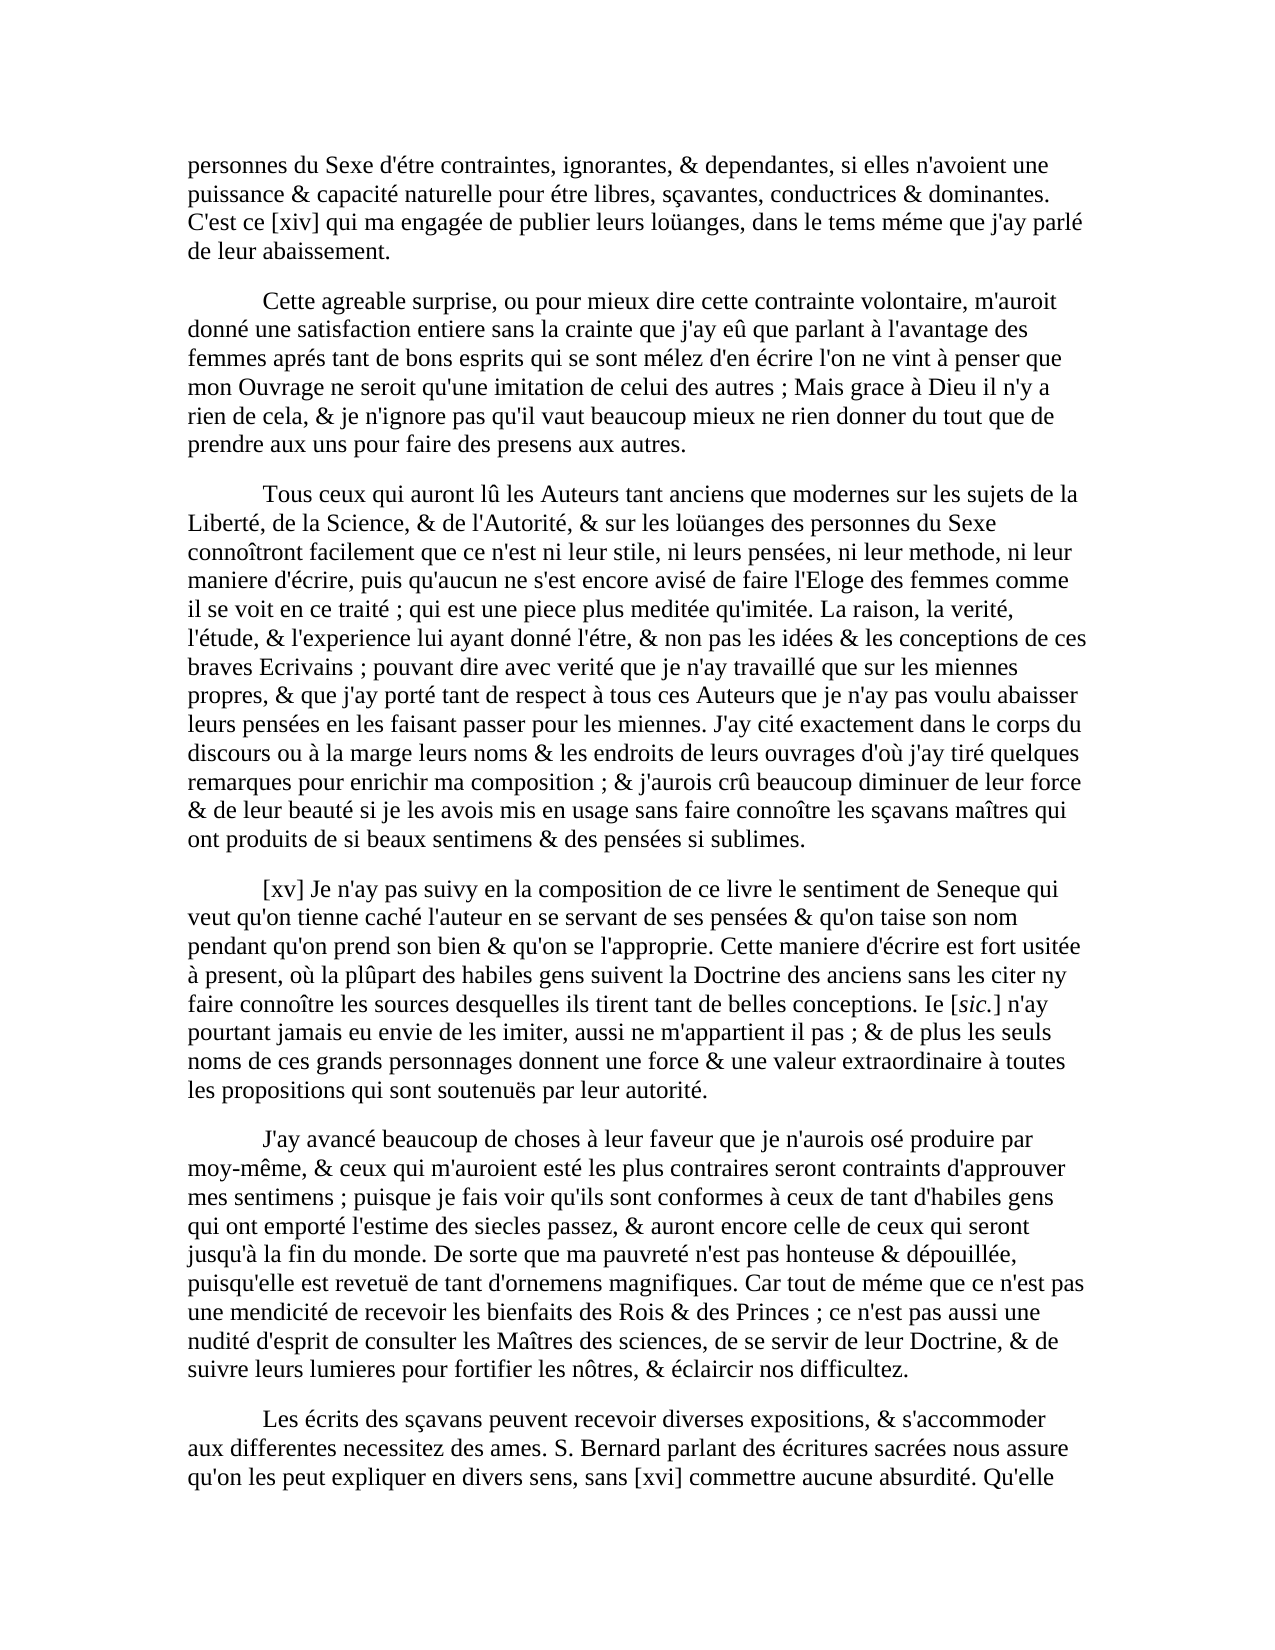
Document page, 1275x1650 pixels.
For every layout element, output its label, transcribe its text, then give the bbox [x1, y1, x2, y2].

text Tous ceux qui auront lû les Auteurs tant anciens que modernes sur les sujets de la Liberté, de la Science, & de l'Autorité, & sur les loüanges des personnes du Sexe connoîtront facilement que ce n'est ni leur stile, ni leurs pensées, ni leur methode, ni leur maniere d'écrire, puis qu'aucun ne s'est encore avisé de faire l'Eloge des femmes comme il se voit en ce traité ; qui est une piece plus meditée qu'imitée. La raison, la verité, l'étude, & l'experience lui ayant donné l'étre, & non pas les idées & les conceptions de ces braves Ecrivains ; pouvant dire avec verité que je n'ay travaillé que sur les miennes propres, & que j'ay porté tant de respect à tous ces Auteurs que je n'ay pas voulu abaisser leurs pensées en les faisant passer pour les miennes. J'ay cité exactement dans le corps du discours ou à la marge leurs noms & les endroits de leurs ouvrages d'où j'ay tiré quelques remarques pour enrichir ma composition ; & j'aurois crû beaucoup diminuer de leur force & de leur beauté si je les avois mis en usage sans faire connoître les sçavans maîtres qui ont produits de si beaux sentimens & des pensées si sublimes. [187, 479, 1087, 853]
text Cette agreable surprise, ou pour mieux dire cette contrainte volontaire, m'auroit donné une satisfaction entiere sans la crainte que j'ay eû que parlant à l'avantage des femmes aprés tant de bons esprits qui se sont mélez d'en écrire l'on ne vint à penser que mon Ouvrage ne seroit qu'une imitation de celui des autres ; Mais grace à Dieu il n'y a rien de cela, & je n'ignore pas qu'il vaut beaucoup mieux ne rien donner du tout que de prendre aux uns pour faire des presens aux autres. [187, 286, 1087, 458]
text J'ay avancé beaucoup de choses à leur faveur que je n'aurois osé produire par moy-même, & ceux qui m'auroient esté les plus contraires seront contraints d'approuver mes sentimens ; puisque je fais voir qu'ils sont conformes à ceux de tant d'habiles gens qui ont emporté l'estime des siecles passez, & auront encore celle de ceux qui seront jusqu'à la fin du monde. De sorte que ma pauvreté n'est pas honteuse & dépouillée, puisqu'elle est revetuë de tant d'ornemens magnifiques. Car tout de méme que ce n'est pas une mendicité de recevoir les bienfaits des Rois & des Princes ; ce n'est pas aussi une nudité d'esprit de consulter les Maîtres des sciences, de se servir de leur Doctrine, & de suivre leurs lumieres pour fortifier les nôtres, & éclaircir nos difficultez. [187, 1124, 1087, 1383]
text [187, 150, 1087, 265]
text [xv] Je n'ay pas suivy en la composition de ce livre le sentiment de Seneque qui veut qu'on tienne caché l'auteur en se servant de ses pensées & qu'on taise son nom pendant qu'on prend son bien & qu'on se l'approprie. Cette maniere d'écrire est fort usitée à present, où la plûpart des habiles gens suivent la Doctrine des anciens sans les citer ny faire connoître les sources desquelles ils tirent tant de belles conceptions. Ie [sic.] n'ay pourtant jamais eu envie de les imiter, aussi ne m'appartient il pas ; & de plus les seuls noms de ces grands personnages donnent une force & une valeur extraordinaire à toutes les propositions qui sont soutenuës par leur autorité. [187, 874, 1087, 1104]
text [187, 1404, 1087, 1490]
